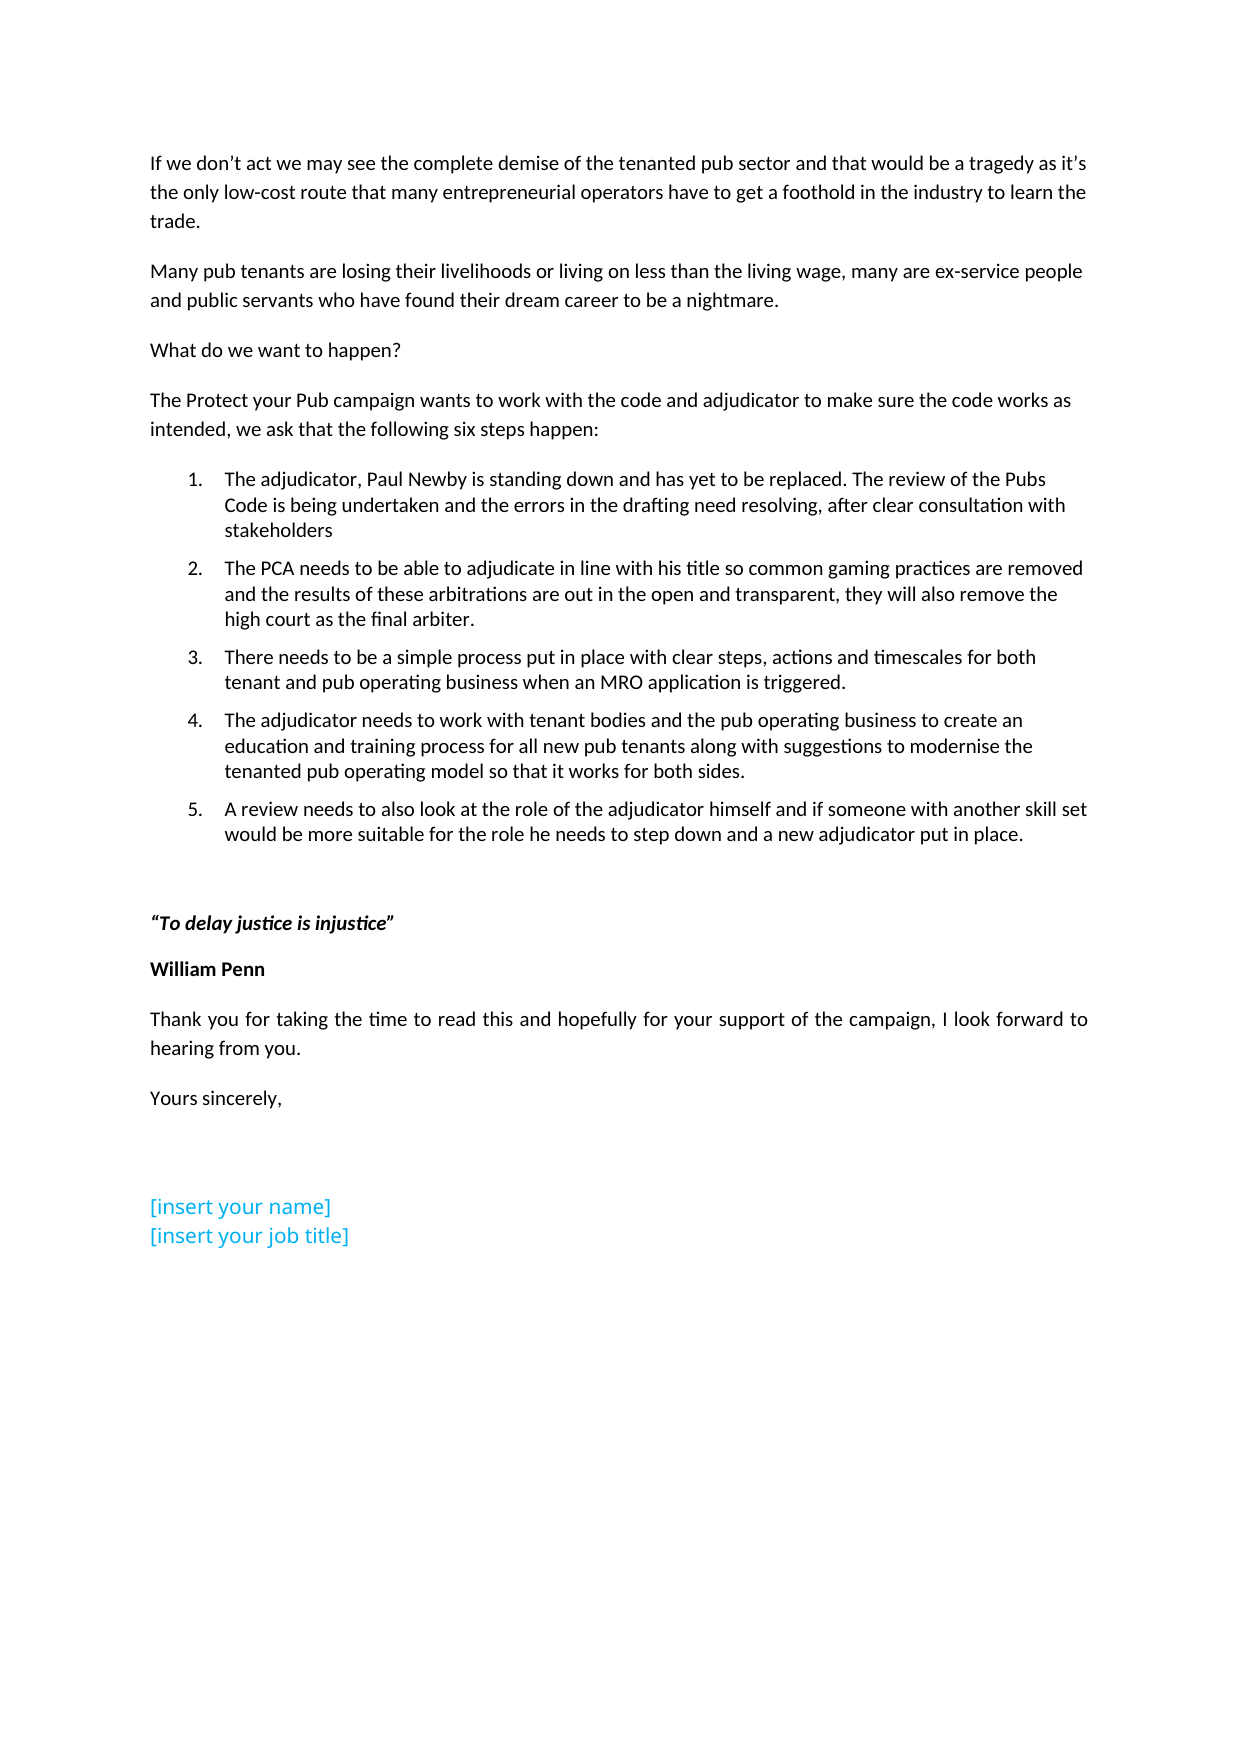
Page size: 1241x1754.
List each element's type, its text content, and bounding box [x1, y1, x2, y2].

text Many pub tenants are losing their livelihoods or living on less than the living wage, many are ex-service people and public servants who have found their dream career to be a nightmare. [150, 258, 1090, 313]
list A review needs to also look at the role of the adjudicator himself and if someone with another skill set would be more suitable for the role he needs to step down and a new adjudicator put in place. [187, 796, 1090, 847]
text The Protect your Pub campaign wants to work with the code and adjudicator to make sure the code works as intended, we ask that the following six steps happen: [150, 387, 1090, 442]
text Thank you for taking the time to read this and hopefully for your support of the campaign, I look forward to hearing from you. [150, 1006, 1090, 1061]
list There needs to be a simple process put in place with clear steps, actions and timescales for both tenant and pub operating business when an MRO application is triggered. [187, 644, 1090, 695]
list The adjudicator needs to work with tenant bodies and the pub operating business to create an education and training process for all new pub tenants along with suggestions to modernise the tenanted pub operating model so that it works for both sides. [187, 707, 1090, 784]
text [insert your job title] [150, 1221, 1090, 1249]
list The adjudicator, Paul Newby is standing down and has yet to be replaced. The review of the Pubs Code is being undertaken and the errors in the drafting need resolving, after clear consultation with stakeholders [187, 467, 1090, 543]
text What do we want to happen? [150, 337, 1090, 363]
text “To delay justice is injustice” [150, 910, 1090, 935]
text William Penn [150, 956, 1090, 982]
text If we don’t act we may see the complete demise of the tenanted pub sector and that would be a tragedy as it’s the only low-cost route that many entrepreneurial operators have to get a foothold in the industry to learn the trade. [150, 150, 1090, 234]
list The PCA needs to be able to adjudicate in line with his title so common gaming practices are removed and the results of these arbitrations are out in the open and transparent, they will also remove the high court as the final arbiter. [187, 555, 1090, 632]
text Yours sincerely, [150, 1085, 1090, 1111]
text [insert your name] [150, 1192, 1090, 1221]
